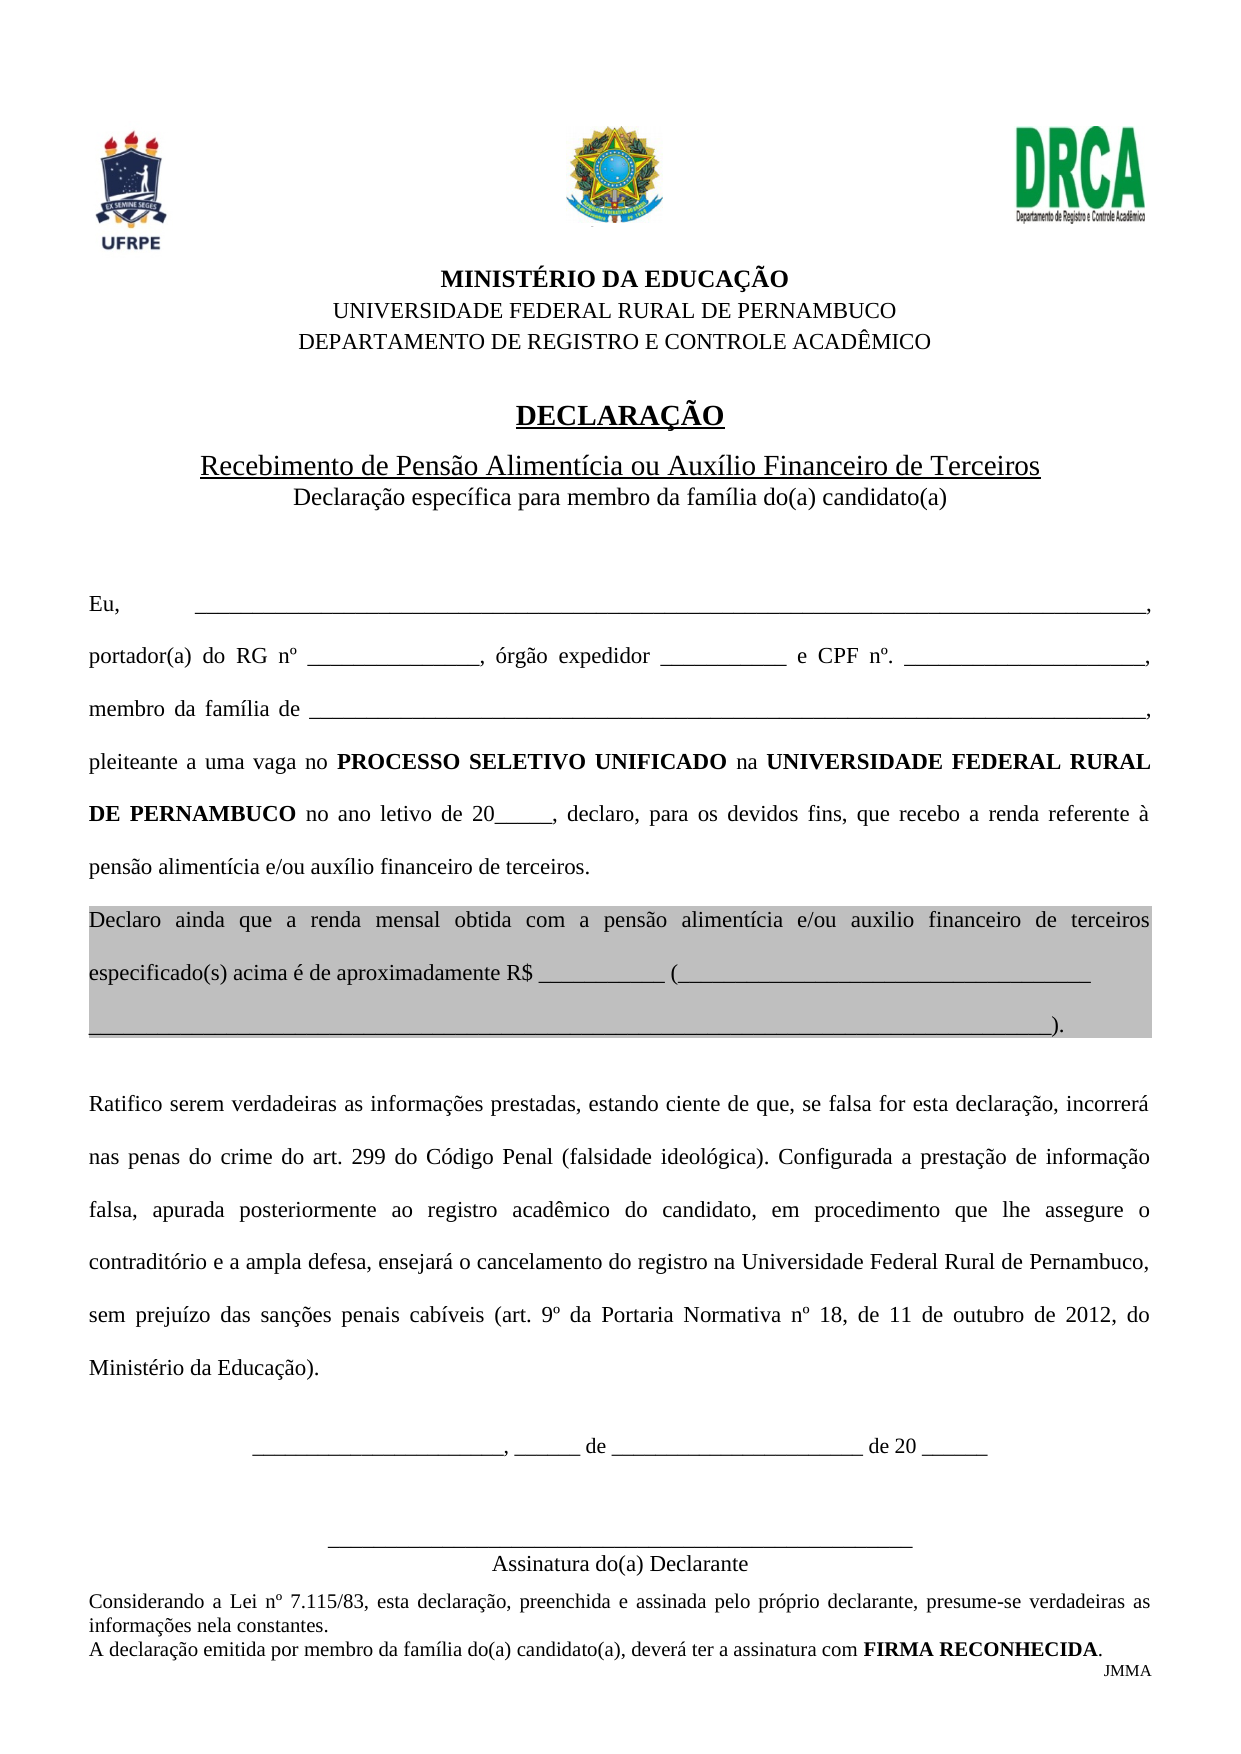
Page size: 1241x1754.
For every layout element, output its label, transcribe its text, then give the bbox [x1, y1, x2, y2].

text Recebimento de Pensão Alimentícia ou Auxílio Financeiro de Terceiros [89, 448, 1152, 482]
text Declaração específica para membro da família do(a) candidato(a) [89, 482, 1152, 511]
picture [86, 121, 177, 261]
table_header [436, 118, 794, 260]
text Ratifico serem verdadeiras as informações prestadas, estando ciente de que, se falsa for esta declaração, incorrerá nas penas do crime do art. 299 do Código Penal (falsidade ideológica). Configurada a prestação de informação falsa, apurada posteriormente ao registro acadêmico do candidato, em procedimento que lhe assegure o contraditório e a ampla defesa, ensejará o cancelamento do registro na Universidade Federal Rural de Pernambuco, sem prejuízo das sanções penais cabíveis (art. 9º da Portaria Normativa nº 18, de 11 de outubro de 2012, do Ministério da Educação). [89, 1090, 1152, 1380]
picture [548, 118, 680, 227]
text ____________________________________________________________________________________). [89, 1011, 1152, 1038]
picture [1013, 126, 1145, 224]
text ___________________________________________________ [89, 1524, 1152, 1550]
text Eu, ___________________________________________________________________________________, portador(a) do RG nº _______________, órgão expedidor ___________ e CPF nº. _____________________, membro da família de _________________________________________________________________________, pleiteante a uma vaga no PROCESSO SELETIVO UNIFICADO na UNIVERSIDADE FEDERAL RURAL DE PERNAMBUCO no ano letivo de 20_____, declaro, para os devidos fins, que recebo a renda referente à pensão alimentícia e/ou auxílio financeiro de terceiros. [89, 589, 1152, 879]
table_header [794, 118, 1152, 260]
text Assinatura do(a) Declarante [89, 1550, 1152, 1577]
text _______________________, ______ de _______________________ de 20 ______ [89, 1433, 1152, 1458]
table_cell MINISTÉRIO DA EDUCAÇÃO UNIVERSIDADE FEDERAL RURAL DE PERNAMBUCO DEPARTAMENTO DE REGISTRO E CONTROLE ACADÊMICO [78, 260, 1152, 358]
text Declaro ainda que a renda mensal obtida com a pensão alimentícia e/ou auxilio financeiro de terceiros especificado(s) acima é de aproximadamente R$ ___________ (____________________________________ [89, 906, 1152, 985]
table_header [78, 118, 436, 260]
text DECLARAÇÃO [89, 398, 1152, 432]
